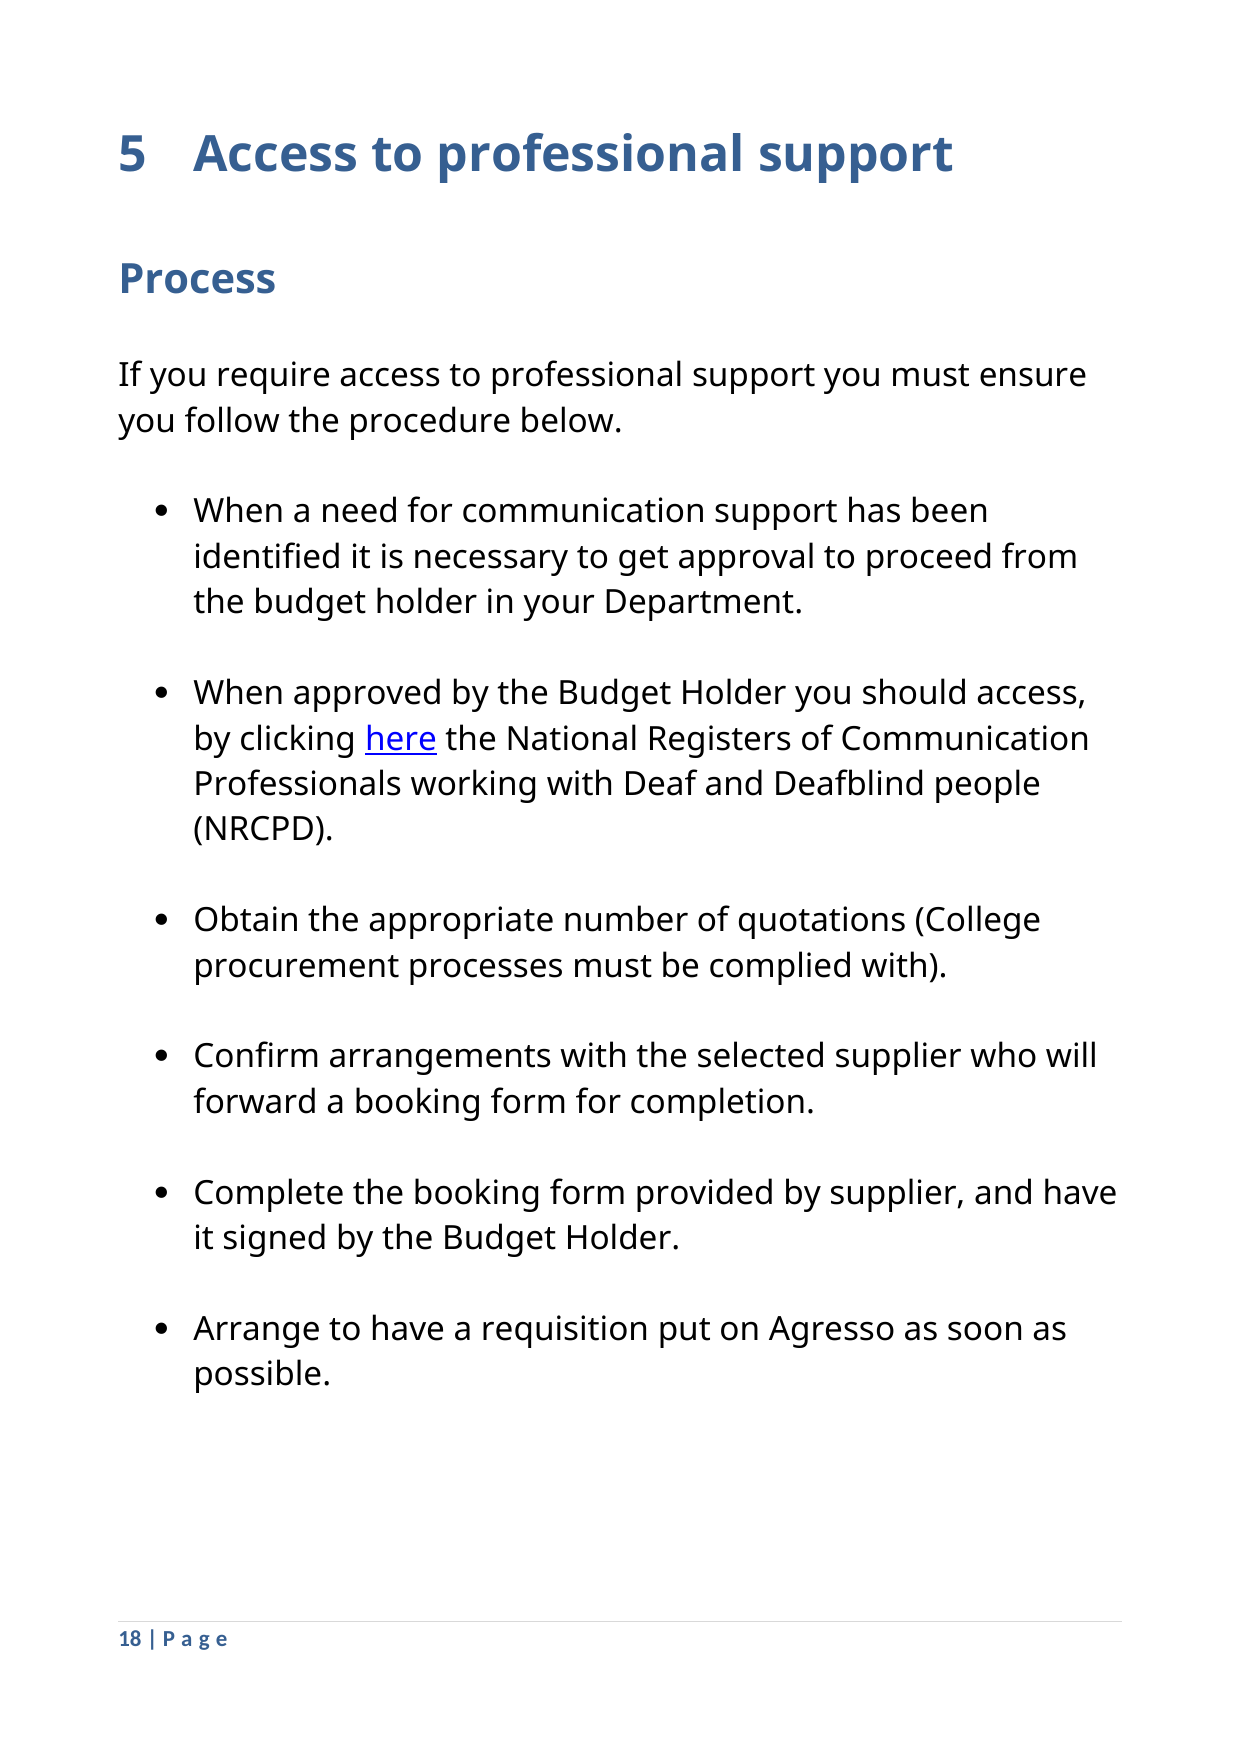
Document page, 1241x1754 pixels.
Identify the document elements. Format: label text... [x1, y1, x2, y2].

subtitle Process [118, 249, 1122, 306]
list Confirm arrangements with the selected supplier who will forward a booking form for completion. [156, 1032, 1122, 1123]
text If you require access to professional support you must ensure you follow the procedure below. [118, 351, 1122, 442]
list Arrange to have a requisition put on Agresso as soon as possible. [156, 1305, 1122, 1396]
list Obtain the appropriate number of quotations (College procurement processes must be complied with). [156, 896, 1122, 987]
text 5 Access to professional support [118, 118, 1122, 186]
list When approved by the Budget Holder you should access, by clicking here the National Registers of Communication Professionals working with Deaf and Deafblind people (NRCPD). [156, 669, 1122, 851]
list When a need for communication support has been identified it is necessary to get approval to proceed from the budget holder in your Department. [156, 487, 1122, 623]
list Complete the booking form provided by supplier, and have it signed by the Budget Holder. [156, 1168, 1122, 1259]
